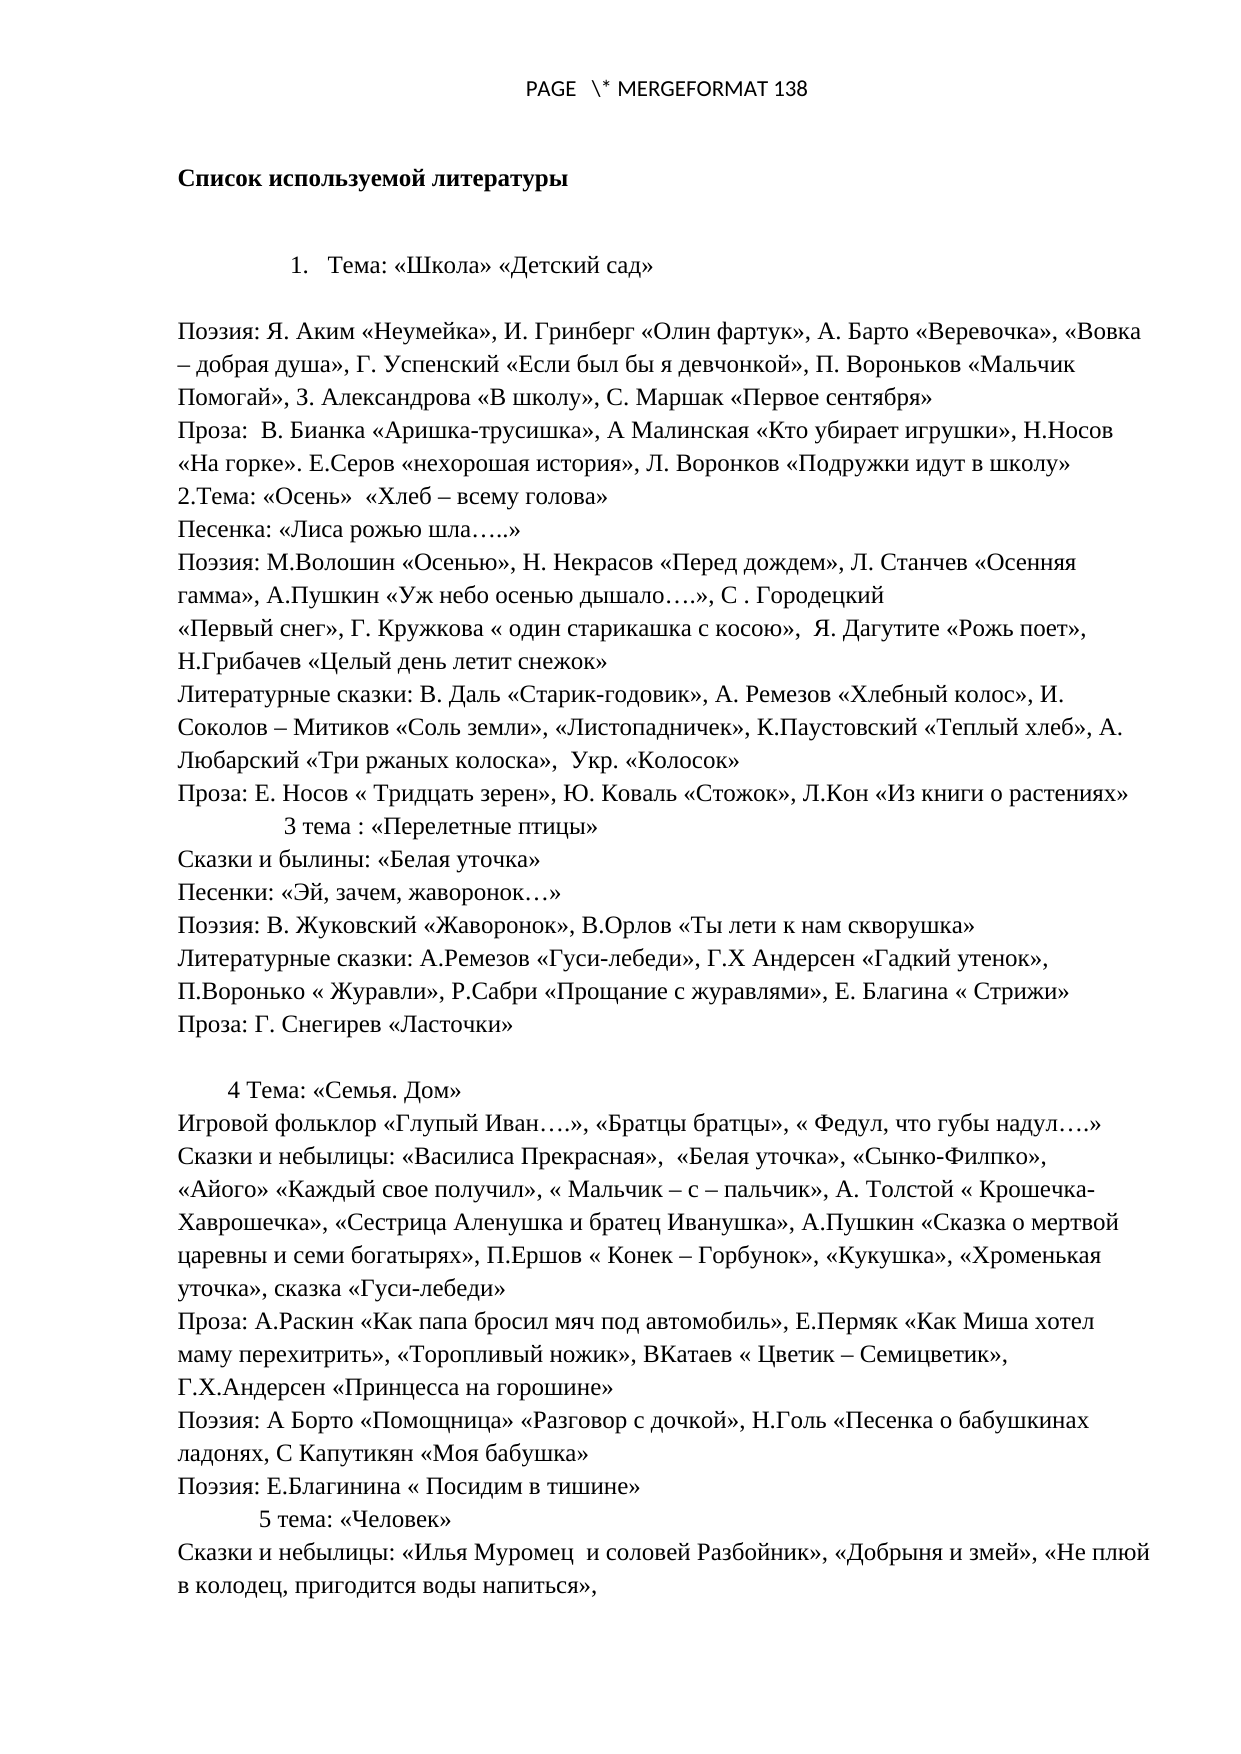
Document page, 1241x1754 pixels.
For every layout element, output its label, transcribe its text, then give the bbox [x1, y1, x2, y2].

text Игровой фольклор «Глупый Иван….», «Братцы братцы», « Федул, что губы надул….» [177, 1108, 1152, 1137]
text Проза: Е. Носов « Тридцать зерен», Ю. Коваль «Стожок», Л.Кон «Из книги о растениях» [177, 778, 1152, 807]
text Песенки: «Эй, зачем, жаворонок…» [177, 877, 1152, 906]
text Список используемой литературы [177, 163, 1152, 192]
list Тема: «Школа» «Детский сад» [290, 250, 1152, 278]
text Проза: В. Бианка «Аришка-трусишка», А Малинская «Кто убирает игрушки», Н.Носов «На горке». Е.Серов «нехорошая история», Л. Воронков «Подружки идут в школу» [177, 415, 1152, 477]
text Поэзия: Я. Аким «Неумейка», И. Гринберг «Олин фартук», А. Барто «Веревочка», «Вовка – добрая душа», Г. Успенский «Если был бы я девчонкой», П. Вороньков «Мальчик Помогай», З. Александрова «В школу», С. Маршак «Первое сентября» [177, 316, 1152, 411]
text Поэзия: А Борто «Помощница» «Разговор с дочкой», Н.Голь «Песенка о бабушкинах ладонях, С Капутикян «Моя бабушка» [177, 1405, 1152, 1467]
text Сказки и былины: «Белая уточка» [177, 844, 1152, 873]
text Песенка: «Лиса рожью шла…..» [177, 514, 1152, 543]
text Литературные сказки: А.Ремезов «Гуси-лебеди», Г.Х Андерсен «Гадкий утенок», П.Воронько « Журавли», Р.Сабри «Прощание с журавлями», Е. Благина « Стрижи» [177, 943, 1152, 1005]
text Проза: А.Раскин «Как папа бросил мяч под автомобиль», Е.Пермяк «Как Миша хотел маму перехитрить», «Торопливый ножик», ВКатаев « Цветик – Семицветик», Г.Х.Андерсен «Принцесса на горошине» [177, 1306, 1152, 1401]
text Поэзия: В. Жуковский «Жаворонок», В.Орлов «Ты лети к нам скворушка» [177, 910, 1152, 939]
text 2.Тема: «Осень» «Хлеб – всему голова» [177, 481, 1152, 509]
text 5 тема: «Человек» [177, 1504, 1152, 1533]
text Сказки и небылицы: «Василиса Прекрасная», «Белая уточка», «Сынко-Филпко», [177, 1141, 1152, 1170]
text Поэзия: Е.Благинина « Посидим в тишине» [177, 1471, 1152, 1500]
text 4 Тема: «Семья. Дом» [177, 1075, 1152, 1104]
text 3 тема : «Перелетные птицы» [177, 811, 1152, 840]
text «Айого» «Каждый свое получил», « Мальчик – с – пальчик», А. Толстой « Крошечка-Хаврошечка», «Сестрица Аленушка и братец Иванушка», А.Пушкин «Сказка о мертвой царевны и семи богатырях», П.Ершов « Конек – Горбунок», «Кукушка», «Хроменькая уточка», сказка «Гуси-лебеди» [177, 1174, 1152, 1302]
text Поэзия: М.Волошин «Осенью», Н. Некрасов «Перед дождем», Л. Станчев «Осенняя гамма», А.Пушкин «Уж небо осенью дышало….», С . Городецкий [177, 547, 1152, 609]
text «Первый снег», Г. Кружкова « один старикашка с косою», Я. Дагутите «Рожь поет», Н.Грибачев «Целый день летит снежок» [177, 613, 1152, 675]
text Проза: Г. Снегирев «Ласточки» [177, 1009, 1152, 1038]
text Сказки и небылицы: «Илья Муромец и соловей Разбойник», «Добрыня и змей», «Не плюй в колодец, пригодится воды напиться», [177, 1537, 1152, 1599]
text Литературные сказки: В. Даль «Старик-годовик», А. Ремезов «Хлебный колос», И. Соколов – Митиков «Соль земли», «Листопадничек», К.Паустовский «Теплый хлеб», А. Любарский «Три ржаных колоска», Укр. «Колосок» [177, 679, 1152, 774]
